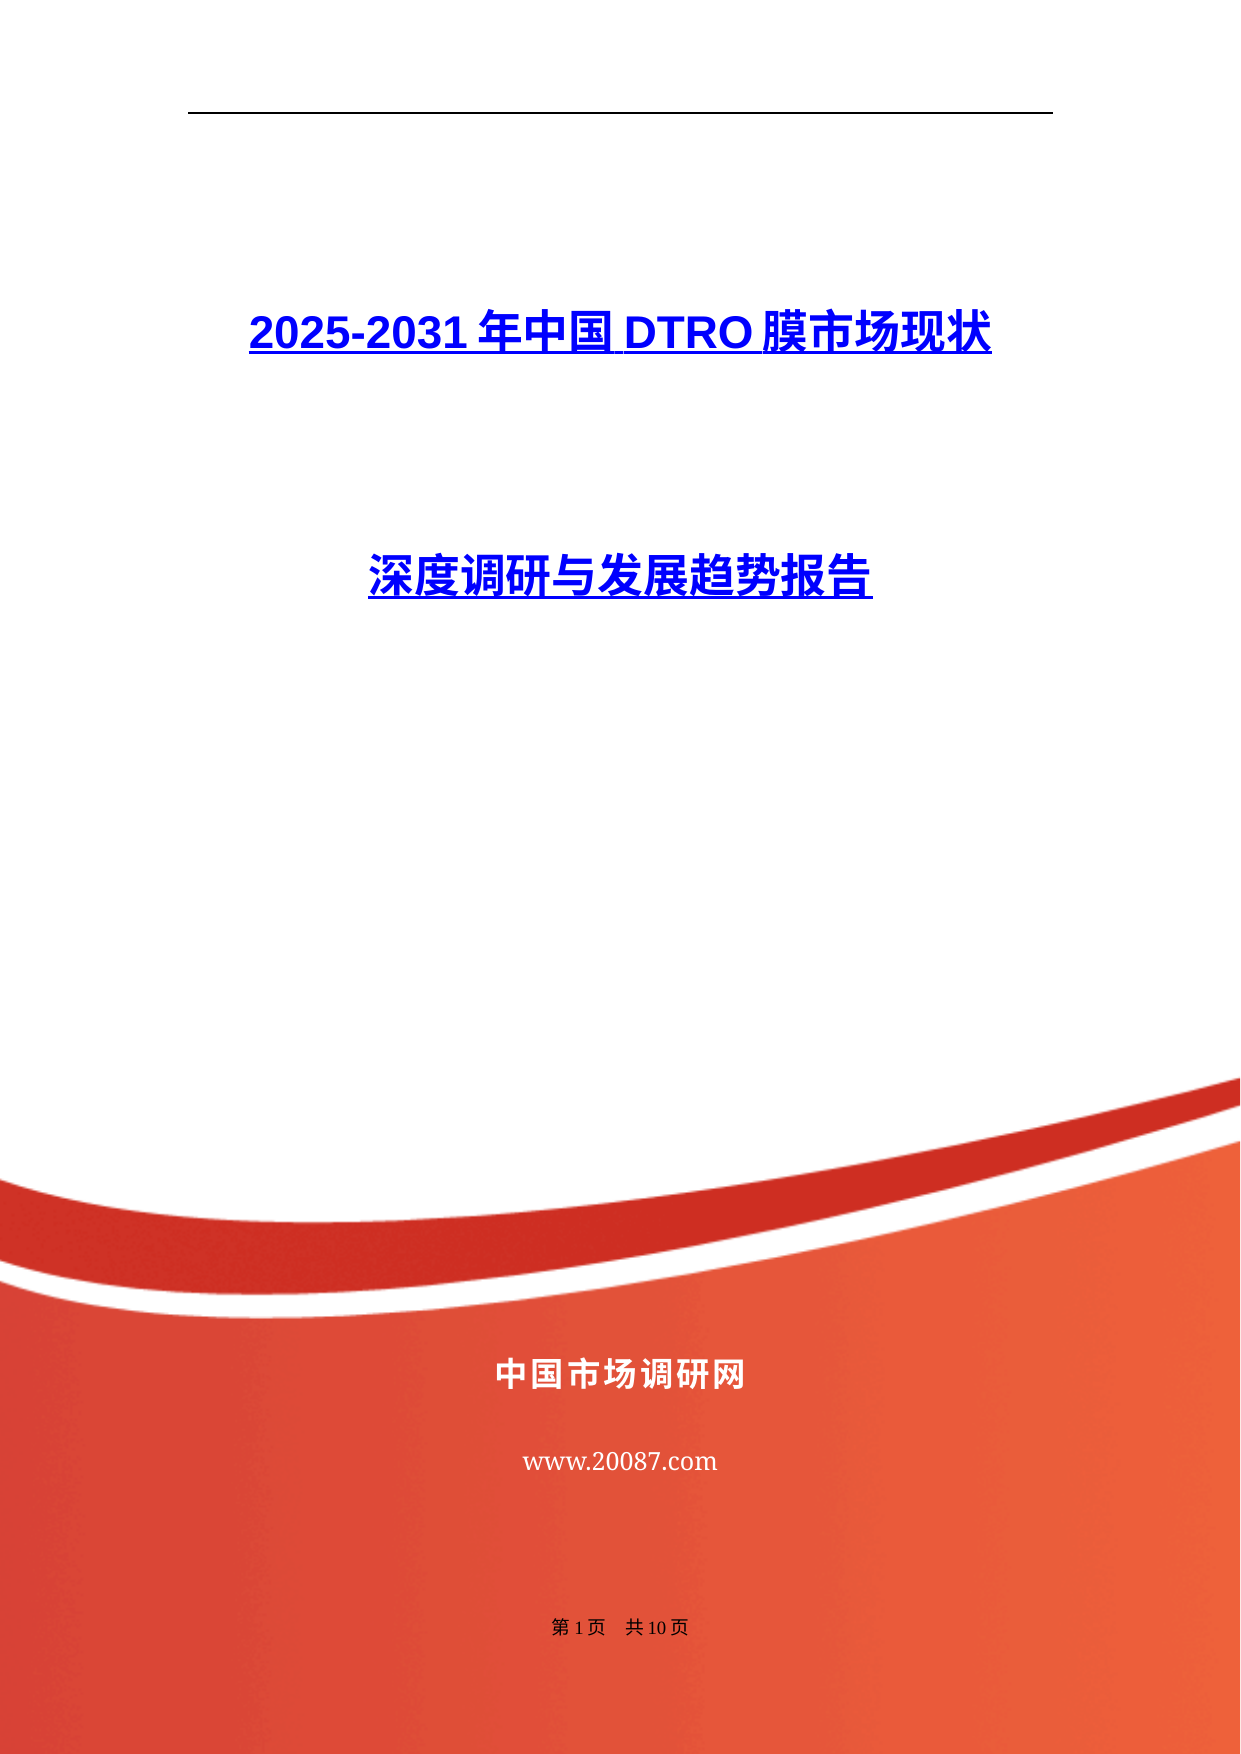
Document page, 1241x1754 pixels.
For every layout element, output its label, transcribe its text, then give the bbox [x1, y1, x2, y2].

subtitle 中国市场调研网 [187, 1339, 1053, 1404]
table_header 2025-2031年中国DTRO膜市场现状深度调研与发展趋势报告 [188, 207, 1053, 773]
text www.20087.com [187, 1428, 1053, 1493]
picture [0, 1006, 1241, 1754]
